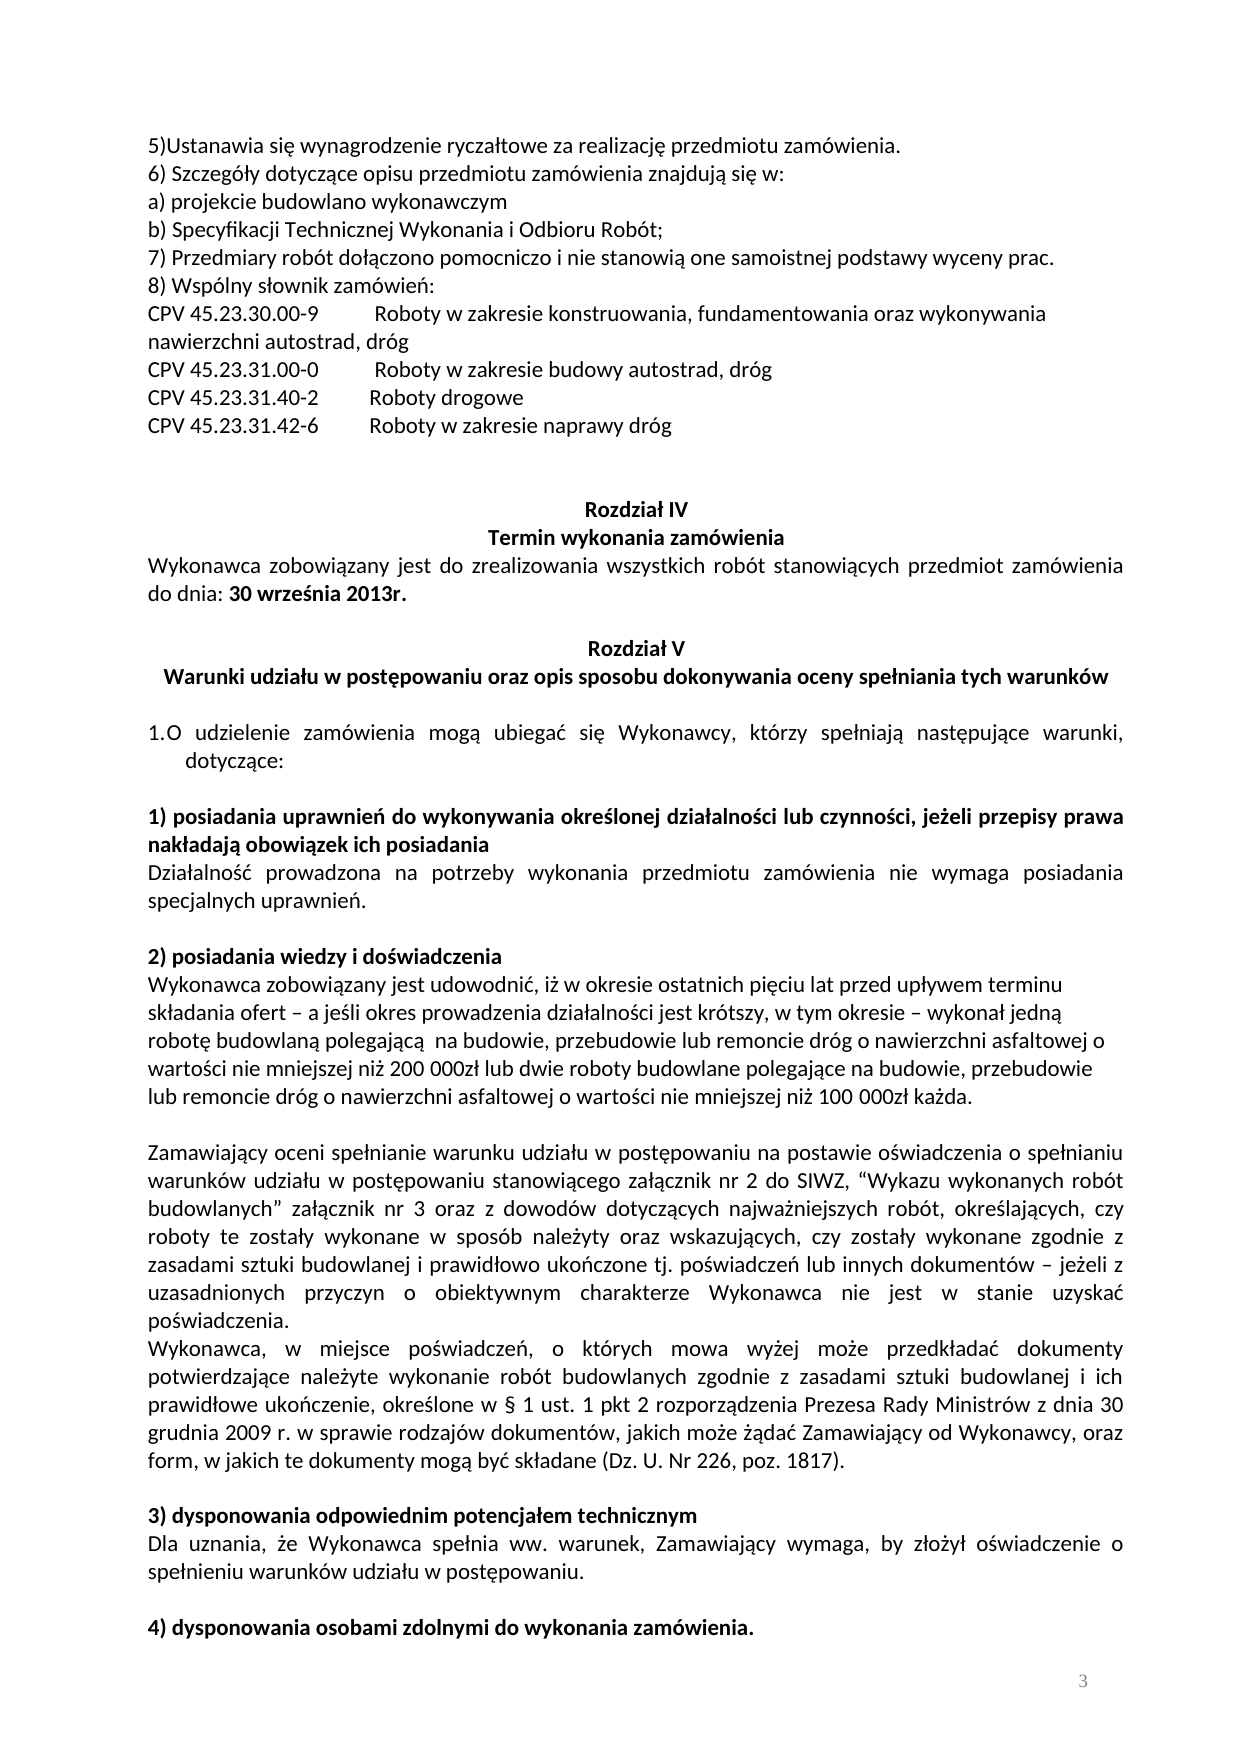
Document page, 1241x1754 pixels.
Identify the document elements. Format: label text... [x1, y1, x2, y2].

text 5)Ustanawia się wynagrodzenie ryczałtowe za realizację przedmiotu zamówienia. [148, 131, 1125, 159]
text 1) posiadania uprawnień do wykonywania określonej działalności lub czynności, jeżeli przepisy prawa nakładają obowiązek ich posiadania [148, 802, 1125, 858]
text Dla uznania, że Wykonawca spełnia ww. warunek, Zamawiający wymaga, by złożył oświadczenie o spełnieniu warunków udziału w postępowaniu. [148, 1529, 1125, 1585]
text 8) Wspólny słownik zamówień: [148, 271, 1125, 299]
text CPV 45.23.31.42-6 Roboty w zakresie naprawy dróg [148, 411, 1125, 439]
text 6) Szczegóły dotyczące opisu przedmiotu zamówienia znajdują się w: [148, 159, 1125, 187]
text Rozdział V [148, 634, 1125, 662]
text Zamawiający oceni spełnianie warunku udziału w postępowaniu na postawie oświadczenia o spełnianiu warunków udziału w postępowaniu stanowiącego załącznik nr 2 do SIWZ, “Wykazu wykonanych robót budowlanych” załącznik nr 3 oraz z dowodów dotyczących najważniejszych robót, określających, czy roboty te zostały wykonane w sposób należyty oraz wskazujących, czy zostały wykonane zgodnie z zasadami sztuki budowlanej i prawidłowo ukończone tj. poświadczeń lub innych dokumentów – jeżeli z uzasadnionych przyczyn o obiektywnym charakterze Wykonawca nie jest w stanie uzyskać poświadczenia. [148, 1138, 1125, 1334]
text Wykonawca, w miejsce poświadczeń, o których mowa wyżej może przedkładać dokumenty potwierdzające należyte wykonanie robót budowlanych zgodnie z zasadami sztuki budowlanej i ich prawidłowe ukończenie, określone w § 1 ust. 1 pkt 2 rozporządzenia Prezesa Rady Ministrów z dnia 30 grudnia 2009 r. w sprawie rodzajów dokumentów, jakich może żądać Zamawiający od Wykonawcy, oraz form, w jakich te dokumenty mogą być składane (Dz. U. Nr 226, poz. 1817). [148, 1334, 1125, 1474]
text 3) dysponowania odpowiednim potencjałem technicznym [148, 1501, 1125, 1529]
text a) projekcie budowlano wykonawczym [148, 187, 1125, 215]
list O udzielenie zamówienia mogą ubiegać się Wykonawcy, którzy spełniają następujące warunki, dotyczące: [148, 718, 1125, 774]
text 7) Przedmiary robót dołączono pomocniczo i nie stanowią one samoistnej podstawy wyceny prac. [148, 243, 1125, 271]
text b) Specyfikacji Technicznej Wykonania i Odbioru Robót; [148, 215, 1125, 243]
text Rozdział IV [148, 496, 1125, 523]
text CPV 45.23.31.00-0 Roboty w zakresie budowy autostrad, dróg [148, 355, 1125, 383]
text Wykonawca zobowiązany jest udowodnić, iż w okresie ostatnich pięciu lat przed upływem terminu składania ofert – a jeśli okres prowadzenia działalności jest krótszy, w tym okresie – wykonał jedną robotę budowlaną polegającą na budowie, przebudowie lub remoncie dróg o nawierzchni asfaltowej o wartości nie mniejszej niż 200 000zł lub dwie roboty budowlane polegające na budowie, przebudowie lub remoncie dróg o nawierzchni asfaltowej o wartości nie mniejszej niż 100 000zł każda. [148, 970, 1125, 1110]
text CPV 45.23.31.40-2 Roboty drogowe [148, 383, 1125, 411]
text Wykonawca zobowiązany jest do zrealizowania wszystkich robót stanowiących przedmiot zamówienia do dnia: 30 września 2013r. [148, 552, 1125, 608]
text Termin wykonania zamówienia [148, 523, 1125, 552]
text Warunki udziału w postępowaniu oraz opis sposobu dokonywania oceny spełniania tych warunków [148, 662, 1125, 690]
text Działalność prowadzona na potrzeby wykonania przedmiotu zamówienia nie wymaga posiadania specjalnych uprawnień. [148, 858, 1125, 914]
text CPV 45.23.30.00-9 Roboty w zakresie konstruowania, fundamentowania oraz wykonywania nawierzchni autostrad, dróg [148, 299, 1125, 355]
text 4) dysponowania osobami zdolnymi do wykonania zamówienia. [148, 1613, 1125, 1641]
text 2) posiadania wiedzy i doświadczenia [148, 942, 1125, 970]
